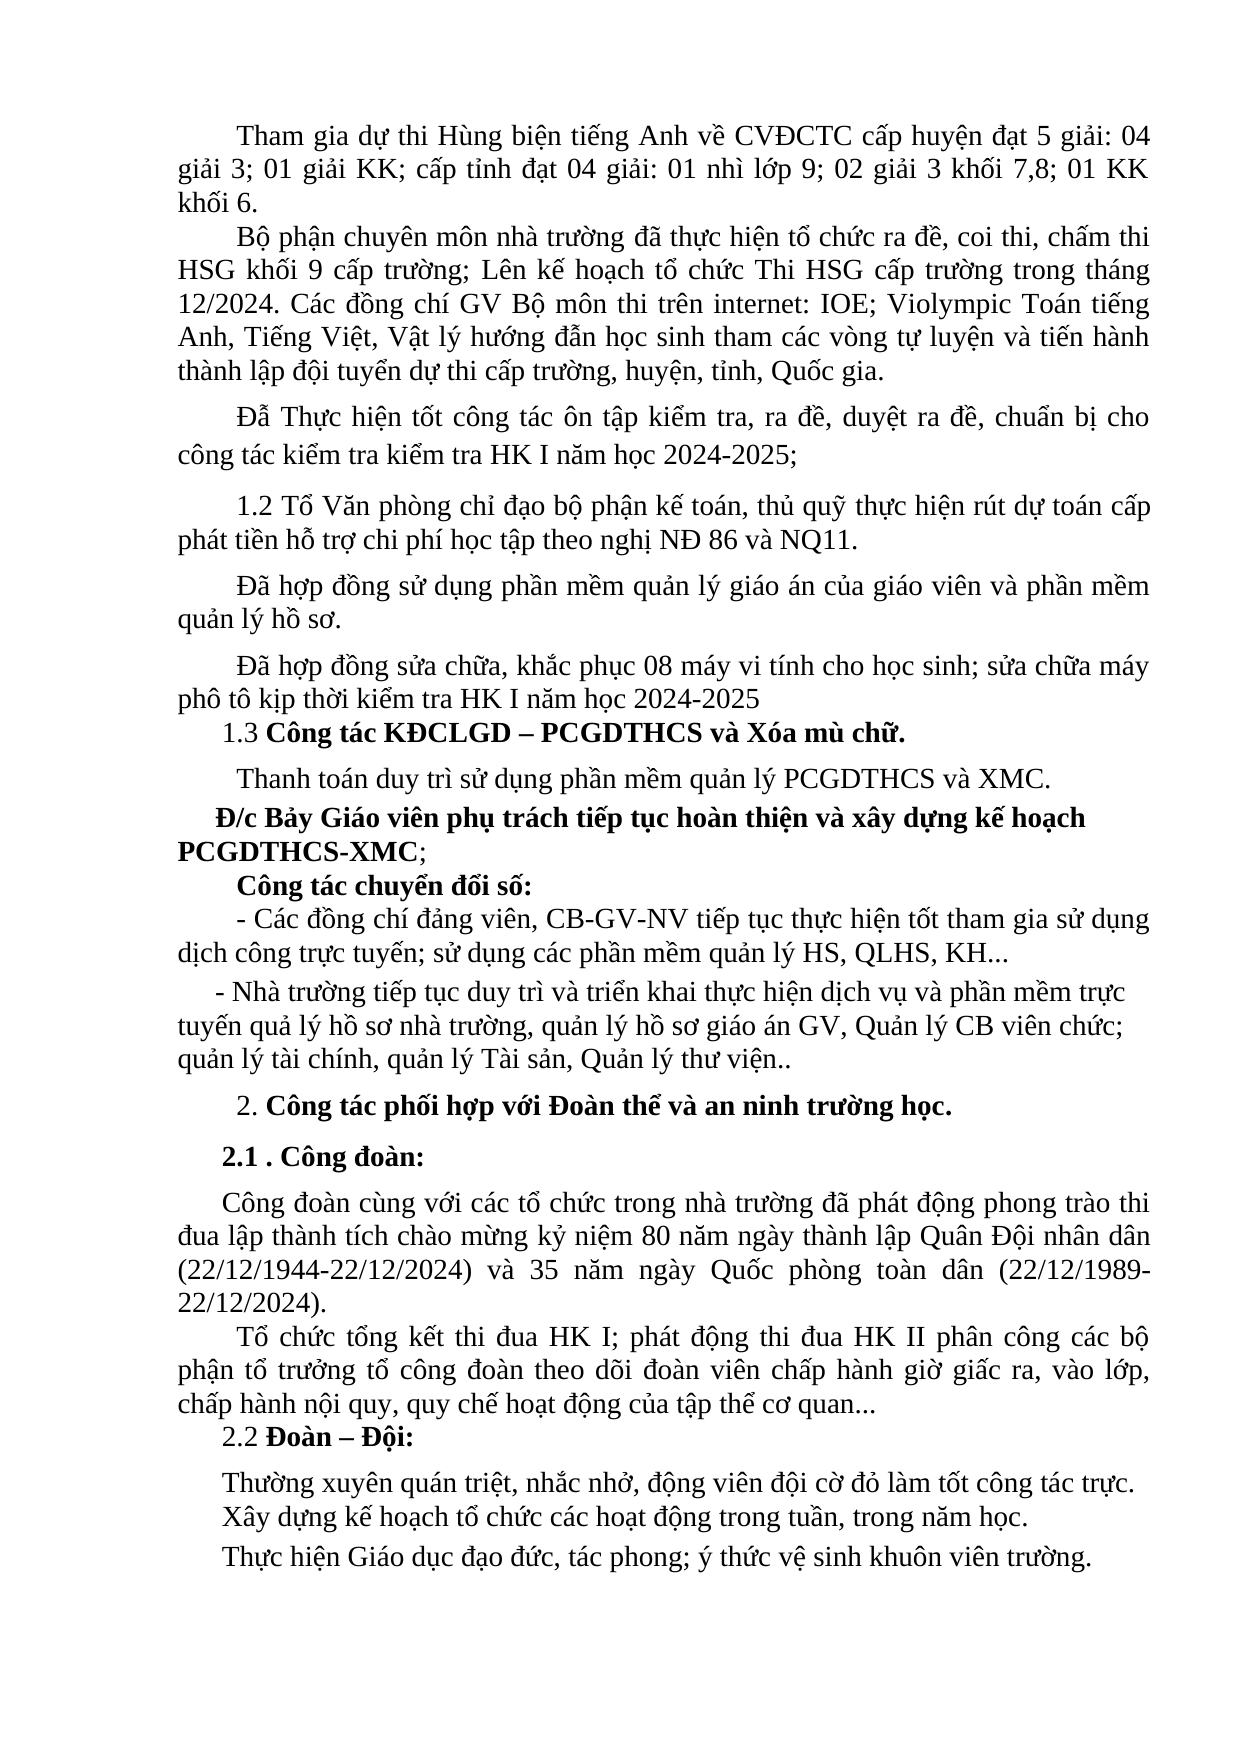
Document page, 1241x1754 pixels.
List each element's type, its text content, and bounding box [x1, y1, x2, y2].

text Công đoàn cùng với các tổ chức trong nhà trường đã phát động phong trào thi đua lập thành tích chào mừng kỷ niệm 80 năm ngày thành lập Quân Đội nhân dân (22/12/1944-22/12/2024) và 35 năm ngày Quốc phòng toàn dân (22/12/1989-22/12/2024). [177, 1185, 1152, 1319]
text 2. Công tác phối hợp với Đoàn thể và an ninh trường học. [177, 1088, 1152, 1121]
text Tổ chức tổng kết thi đua HK I; phát động thi đua HK II phân công các bộ phận tổ trưởng tổ công đoàn theo dõi đoàn viên chấp hành giờ giấc ra, vào lớp, chấp hành nội quy, quy chế hoạt động của tập thể cơ quan... [177, 1319, 1152, 1419]
text 2.1 . Công đoàn: [177, 1139, 1152, 1172]
text Xây dựng kế hoạch tổ chức các hoạt động trong tuần, trong năm học. [177, 1499, 1152, 1533]
text Tham gia dự thi Hùng biện tiếng Anh về CVĐCTC cấp huyện đạt 5 giải: 04 giải 3; 01 giải KK; cấp tỉnh đạt 04 giải: 01 nhì lớp 9; 02 giải 3 khối 7,8; 01 KK khối 6. [177, 118, 1152, 219]
text Công tác chuyển đổi số: [177, 868, 1152, 901]
text - Các đồng chí đảng viên, CB-GV-NV tiếp tục thực hiện tốt tham gia sử dụng dịch công trực tuyến; sử dụng các phần mềm quản lý HS, QLHS, KH... [177, 901, 1152, 968]
text 1.3 Công tác KĐCLGD – PCGDTHCS và Xóa mù chữ. [177, 715, 1152, 748]
text Đẫ Thực hiện tốt công tác ôn tập kiểm tra, ra đề, duyệt ra đề, chuẩn bị cho công tác kiểm tra kiểm tra HK I năm học 2024-2025; [177, 399, 1152, 471]
text Đã hợp đồng sử dụng phần mềm quản lý giáo án của giáo viên và phần mềm quản lý hồ sơ. [177, 568, 1152, 635]
text Thường xuyên quán triệt, nhắc nhở, động viên đội cờ đỏ làm tốt công tác trực. [177, 1466, 1152, 1499]
text Đã hợp đồng sửa chữa, khắc phục 08 máy vi tính cho học sinh; sửa chữa máy phô tô kịp thời kiểm tra HK I năm học 2024-2025 [177, 648, 1152, 715]
text 1.2 Tổ Văn phòng chỉ đạo bộ phận kế toán, thủ quỹ thực hiện rút dự toán cấp phát tiền hỗ trợ chi phí học tập theo nghị NĐ 86 và NQ11. [177, 488, 1152, 556]
text - Nhà trường tiếp tục duy trì và triển khai thực hiện dịch vụ và phần mềm trực tuyến quả lý hồ sơ nhà trường, quản lý hồ sơ giáo án GV, Quản lý CB viên chức; quản lý tài chính, quản lý Tài sản, Quản lý thư viện.. [177, 974, 1152, 1075]
text Đ/c Bảy Giáo viên phụ trách tiếp tục hoàn thiện và xây dựng kế hoạch PCGDTHCS-XMC; [177, 801, 1152, 868]
text Thực hiện Giáo dục đạo đức, tác phong; ý thức vệ sinh khuôn viên trường. [177, 1539, 1152, 1572]
text Thanh toán duy trì sử dụng phần mềm quản lý PCGDTHCS và XMC. [177, 761, 1152, 794]
text 2.2 Đoàn – Đội: [177, 1419, 1152, 1453]
